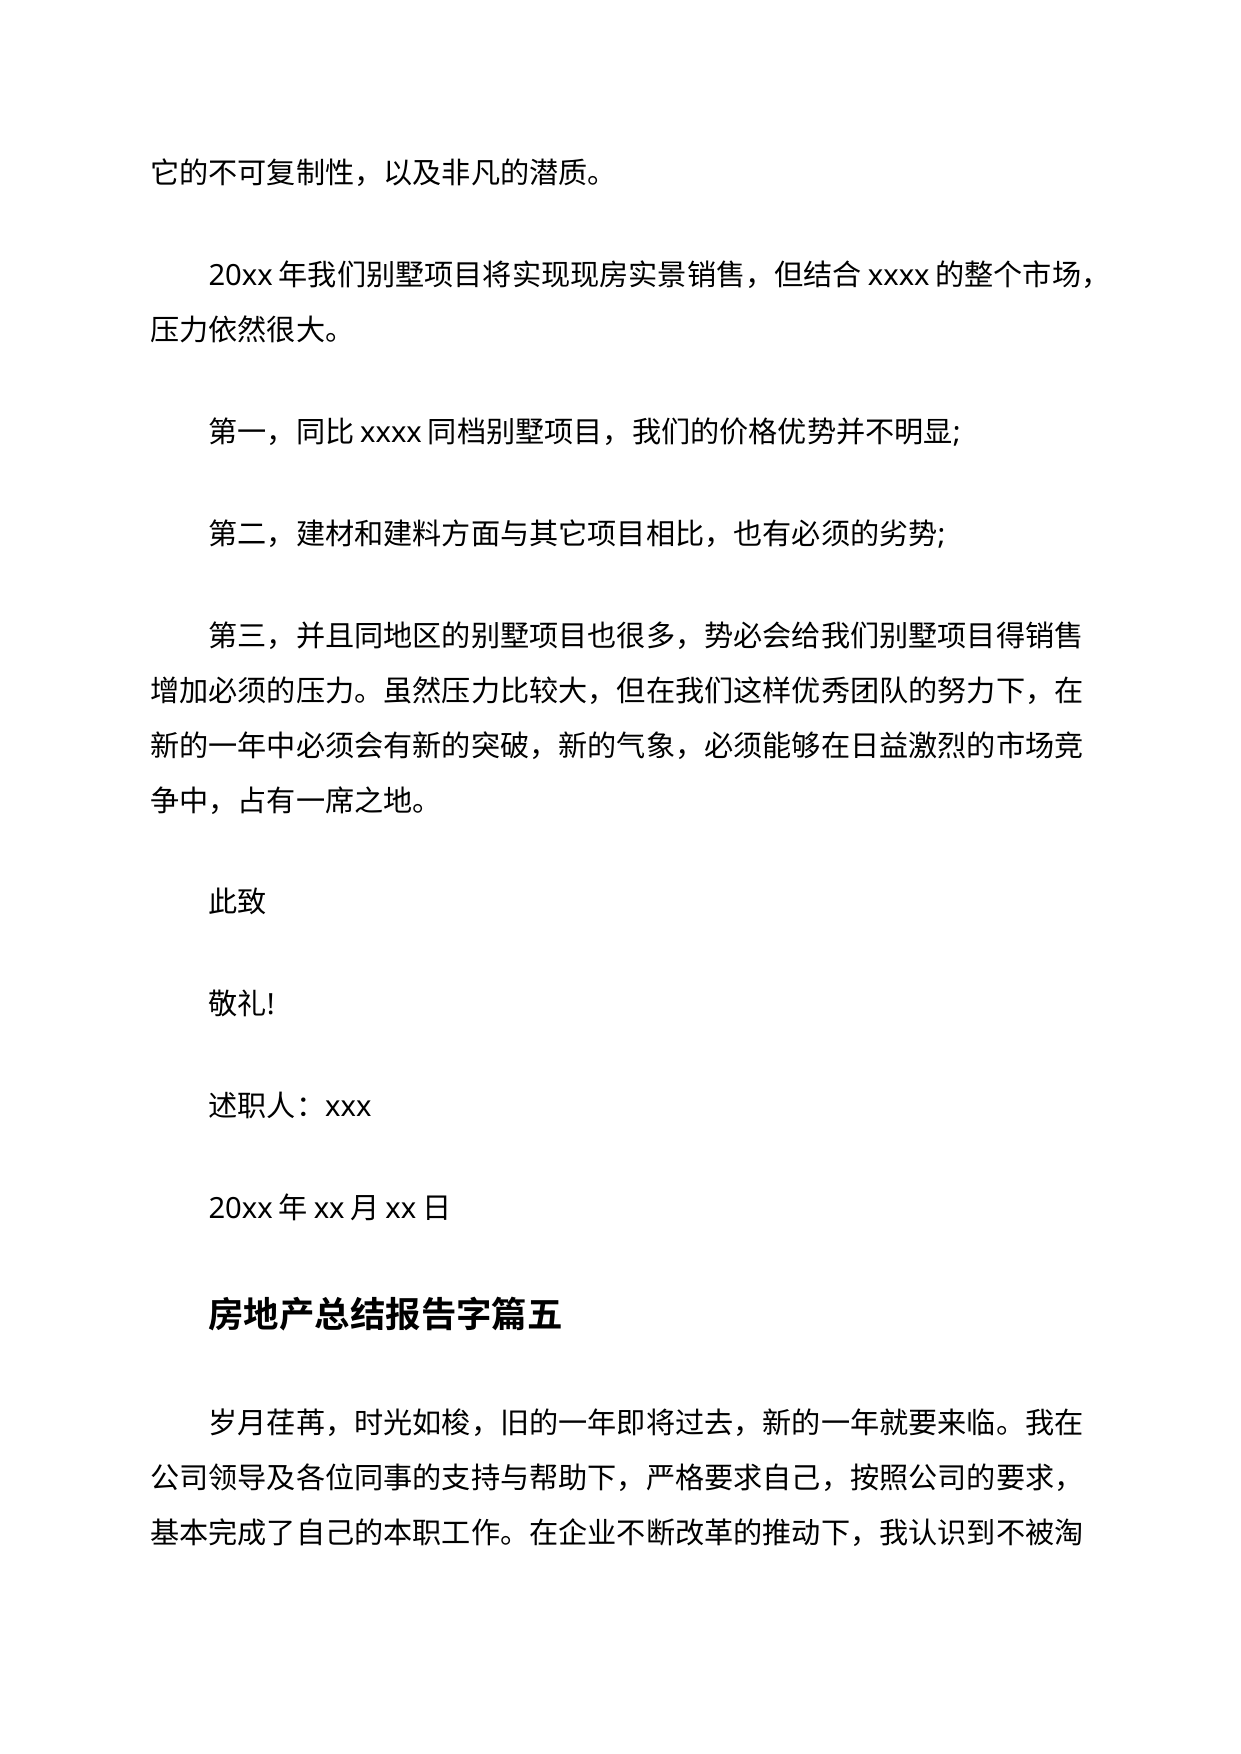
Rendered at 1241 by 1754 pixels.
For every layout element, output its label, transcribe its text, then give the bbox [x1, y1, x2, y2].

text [150, 1400, 1090, 1552]
text 第一，同比xxxx同档别墅项目，我们的价格优势并不明显; [150, 408, 1090, 451]
text 20xx年我们别墅项目将实现现房实景销售，但结合xxxx的整个市场，压力依然很大。 [150, 252, 1090, 349]
text 此致 [150, 879, 1090, 921]
text 第三，并且同地区的别墅项目也很多，势必会给我们别墅项目得销售增加必须的压力。虽然压力比较大，但在我们这样优秀团队的努力下，在新的一年中必须会有新的突破，新的气象，必须能够在日益激烈的市场竞争中，占有一席之地。 [150, 612, 1090, 819]
text 20xx年xx月xx日 [150, 1185, 1090, 1227]
text 房地产总结报告字篇五 [150, 1287, 1090, 1338]
text 述职人：xxx [150, 1083, 1090, 1125]
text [150, 150, 1090, 192]
text 第二，建材和建料方面与其它项目相比，也有必须的劣势; [150, 511, 1090, 553]
text 敬礼! [150, 981, 1090, 1023]
